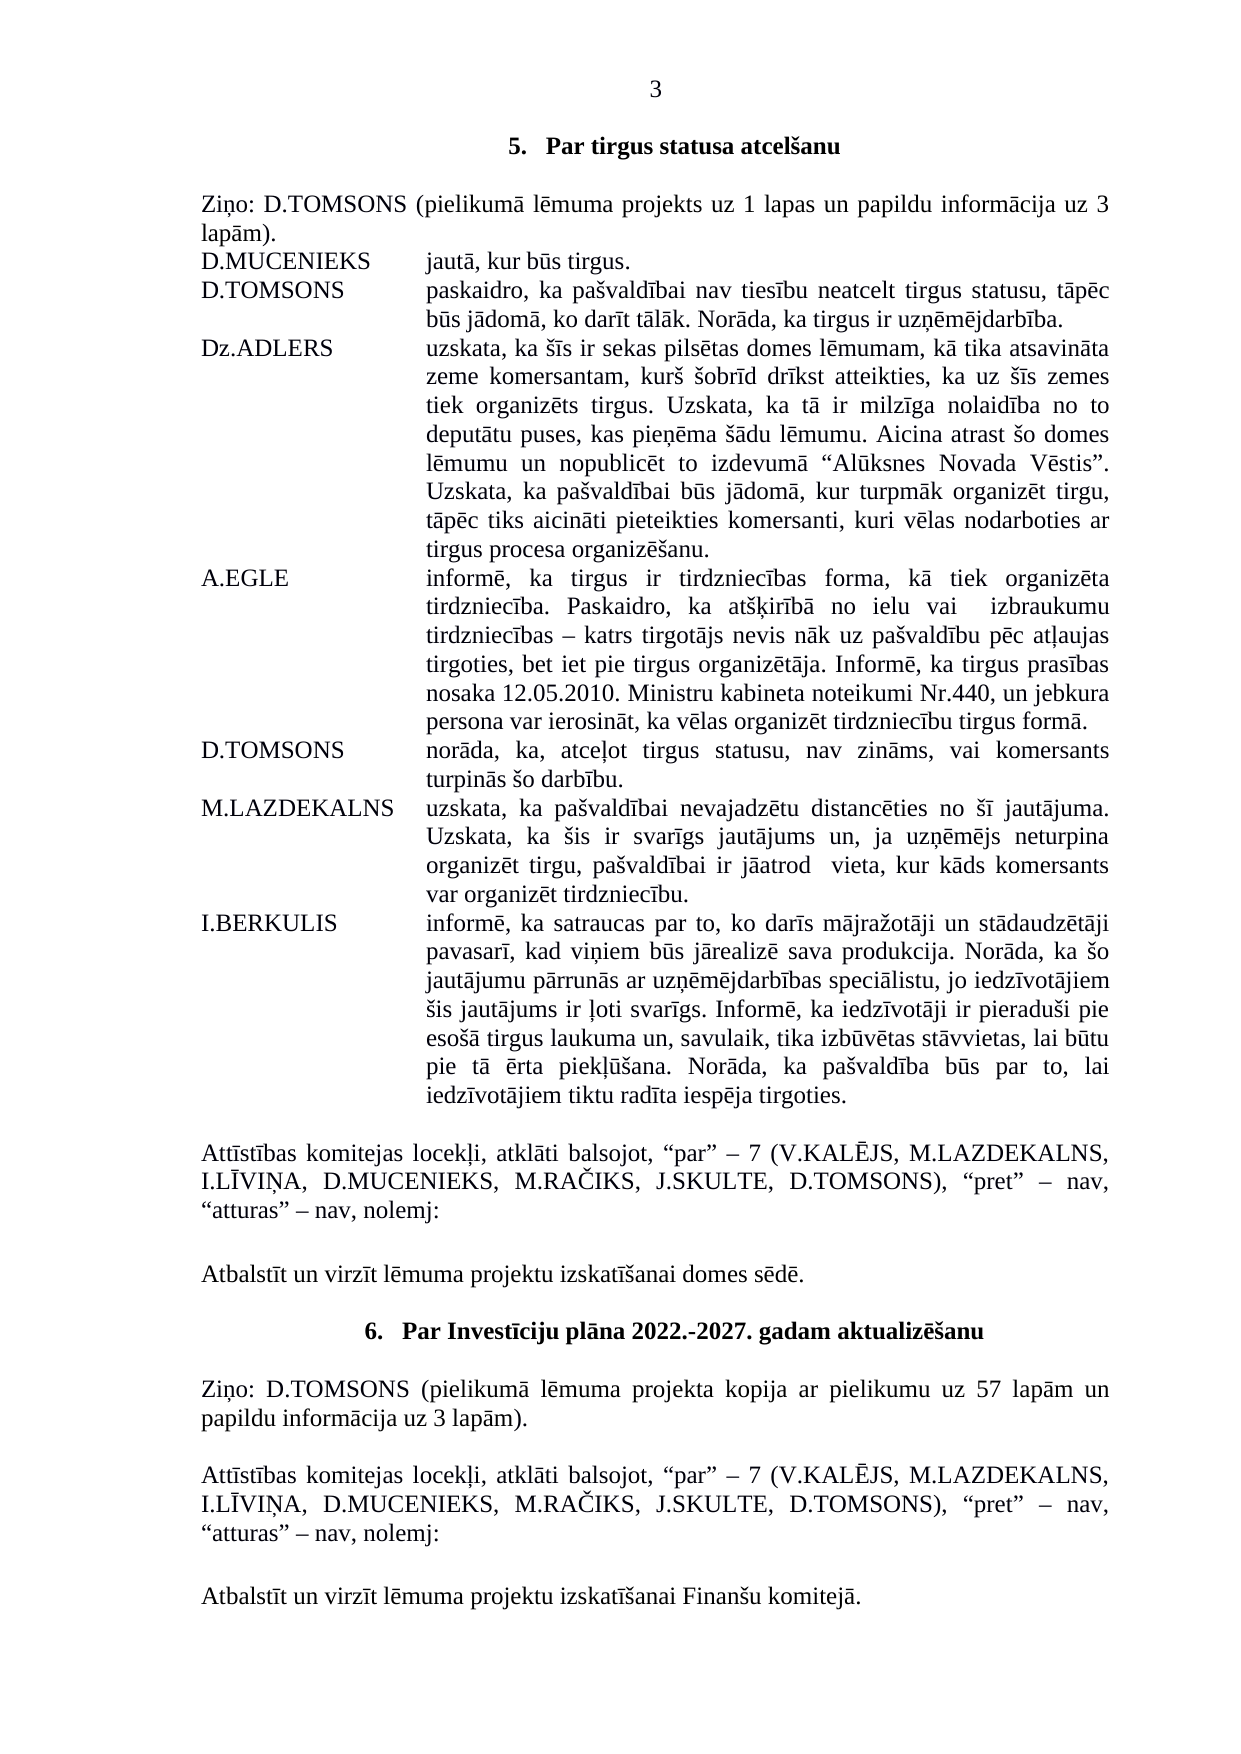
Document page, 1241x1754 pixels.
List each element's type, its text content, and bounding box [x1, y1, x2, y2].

text Attīstības komitejas locekļi, atklāti balsojot, “par” – 7 (V.KALĒJS, M.LAZDEKALNS, I.LĪVIŅA, D.MUCENIEKS, M.RAČIKS, J.SKULTE, D.TOMSONS), “pret” – nav, “atturas” – nav, nolemj: [201, 1138, 1110, 1224]
text Attīstības komitejas locekļi, atklāti balsojot, “par” – 7 (V.KALĒJS, M.LAZDEKALNS, I.LĪVIŅA, D.MUCENIEKS, M.RAČIKS, J.SKULTE, D.TOMSONS), “pret” – nav, “atturas” – nav, nolemj: [201, 1460, 1110, 1546]
list Par Investīciju plāna 2022.-2027. gadam aktualizēšanu [238, 1316, 1110, 1345]
text Dz.ADLERS uzskata, ka šīs ir sekas pilsētas domes lēmumam, kā tika atsavināta zeme komersantam, kurš šobrīd drīkst atteikties, ka uz šīs zemes tiek organizēts tirgus. Uzskata, ka tā ir milzīga nolaidība no to deputātu puses, kas pieņēma šādu lēmumu. Aicina atrast šo domes lēmumu un nopublicēt to izdevumā “Alūksnes Novada Vēstis”. Uzskata, ka pašvaldībai būs jādomā, kur turpmāk organizēt tirgu, tāpēc tiks aicināti pieteikties komersanti, kuri vēlas nodarboties ar tirgus procesa organizēšanu. [201, 333, 1110, 563]
text I.BERKULIS informē, ka satraucas par to, ko darīs mājražotāji un stādaudzētāji pavasarī, kad viņiem būs jārealizē sava produkcija. Norāda, ka šo jautājumu pārrunās ar uzņēmējdarbības speciālistu, jo iedzīvotājiem šis jautājums ir ļoti svarīgs. Informē, ka iedzīvotāji ir pieraduši pie esošā tirgus laukuma un, savulaik, tika izbūvētas stāvvietas, lai būtu pie tā ērta piekļūšana. Norāda, ka pašvaldība būs par to, lai iedzīvotājiem tiktu radīta iespēja tirgoties. [201, 908, 1110, 1109]
list Par tirgus statusa atcelšanu [238, 131, 1110, 160]
text Ziņo: D.TOMSONS (pielikumā lēmuma projekts uz 1 lapas un papildu informācija uz 3 lapām). [201, 189, 1110, 246]
text D.TOMSONS norāda, ka, atceļot tirgus statusu, nav zināms, vai komersants turpinās šo darbību. [201, 735, 1110, 793]
text Atbalstīt un virzīt lēmuma projektu izskatīšanai domes sēdē. [201, 1259, 1110, 1288]
text D.TOMSONS paskaidro, ka pašvaldībai nav tiesību neatcelt tirgus statusu, tāpēc būs jādomā, ko darīt tālāk. Norāda, ka tirgus ir uzņēmējdarbība. [201, 275, 1110, 333]
text Ziņo: D.TOMSONS (pielikumā lēmuma projekta kopija ar pielikumu uz 57 lapām un papildu informācija uz 3 lapām). [201, 1374, 1110, 1431]
text Atbalstīt un virzīt lēmuma projektu izskatīšanai Finanšu komitejā. [201, 1581, 1110, 1610]
text A.EGLE informē, ka tirgus ir tirdzniecības forma, kā tiek organizēta tirdzniecība. Paskaidro, ka atšķirībā no ielu vai izbraukumu tirdzniecības – katrs tirgotājs nevis nāk uz pašvaldību pēc atļaujas tirgoties, bet iet pie tirgus organizētāja. Informē, ka tirgus prasības nosaka 12.05.2010. Ministru kabineta noteikumi Nr.440, un jebkura persona var ierosināt, ka vēlas organizēt tirdzniecību tirgus formā. [201, 563, 1110, 735]
text D.MUCENIEKS jautā, kur būs tirgus. [201, 246, 1110, 275]
text M.LAZDEKALNS uzskata, ka pašvaldībai nevajadzētu distancēties no šī jautājuma. Uzskata, ka šis ir svarīgs jautājums un, ja uzņēmējs neturpina organizēt tirgu, pašvaldībai ir jāatrod vieta, kur kāds komersants var organizēt tirdzniecību. [201, 793, 1110, 908]
